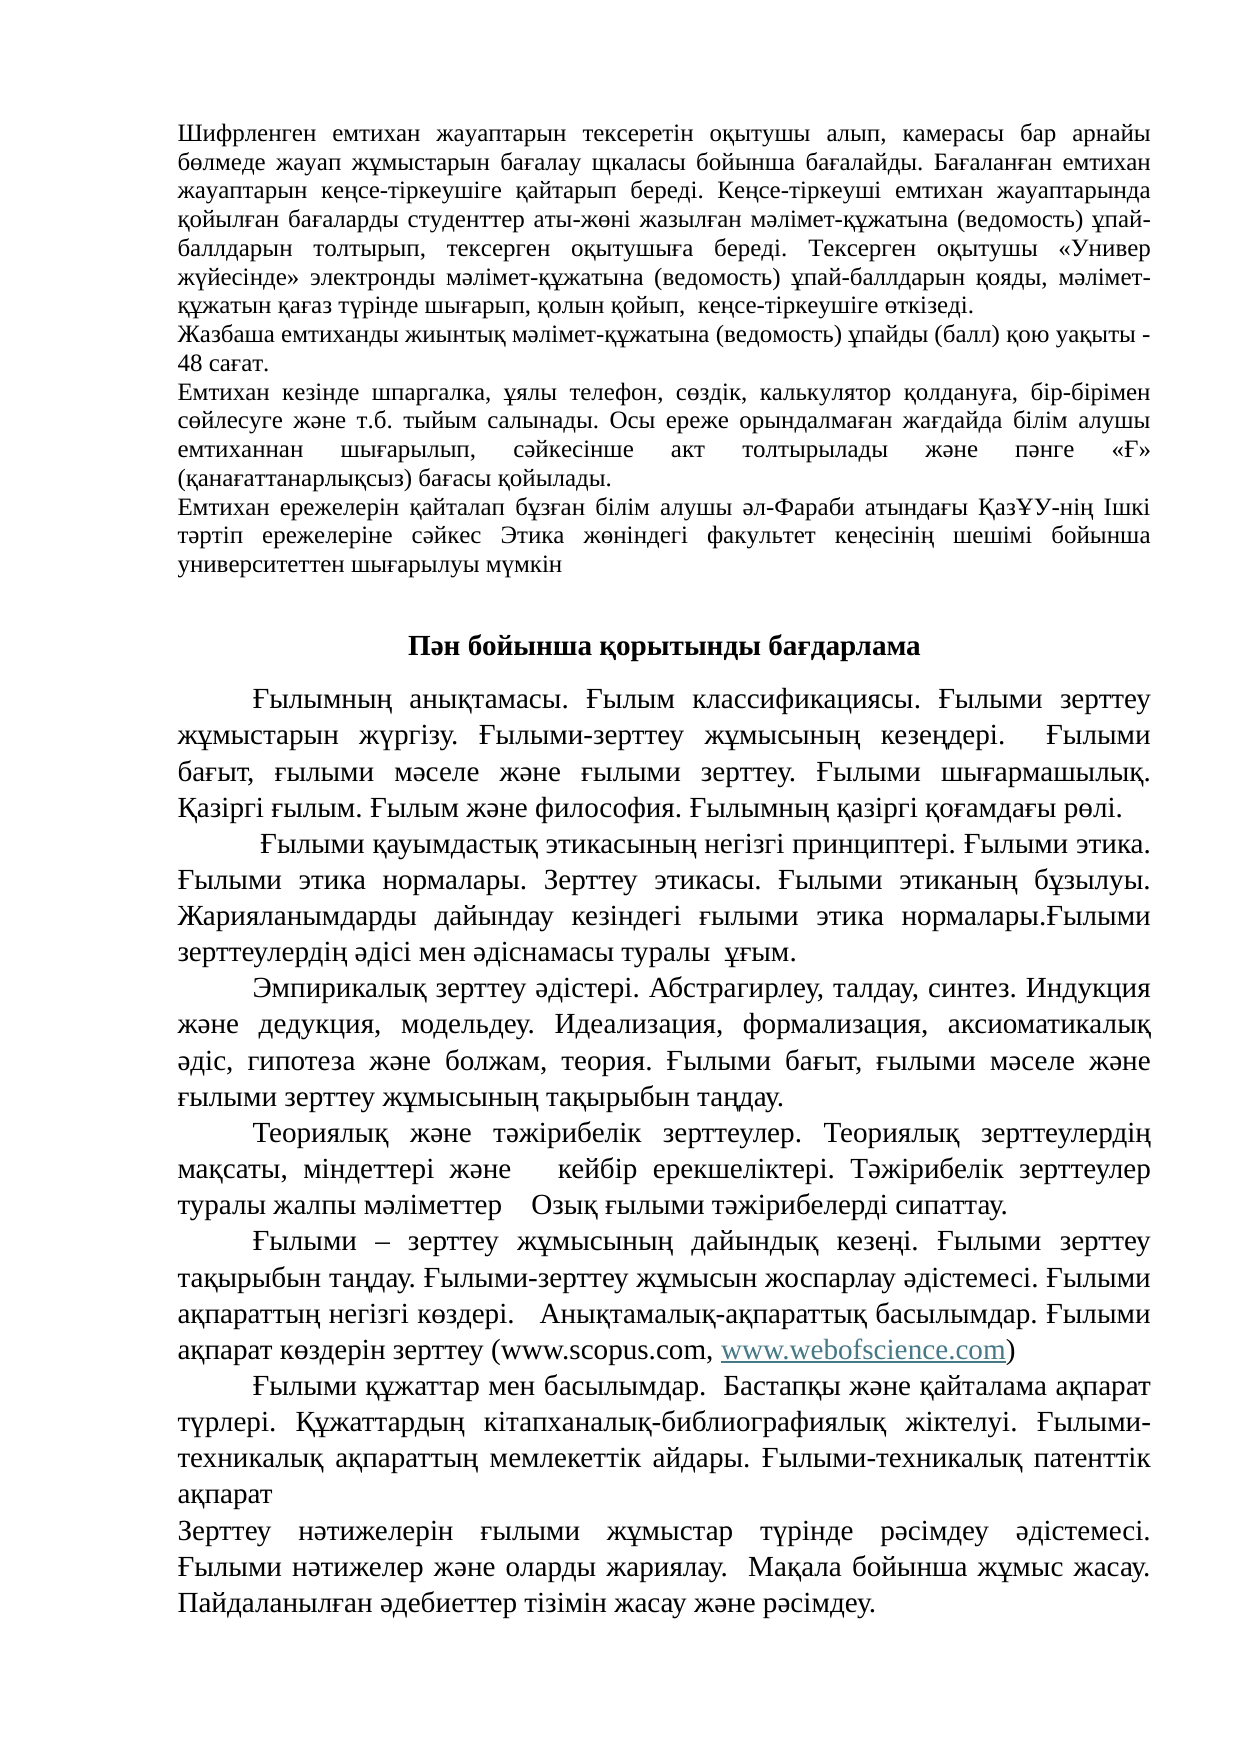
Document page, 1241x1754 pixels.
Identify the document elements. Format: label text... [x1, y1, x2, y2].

text Ғылымның анықтамасы. Ғылым классификациясы. Ғылыми зерттеу жұмыстарын жүргізу. Ғылыми-зерттеу жұмысының кезеңдері. Ғылыми бағыт, ғылыми мәселе және ғылыми зерттеу. Ғылыми шығармашылық. Қазіргі ғылым. Ғылым және философия. Ғылымның қазіргі қоғамдағы рөлі. [177, 681, 1152, 823]
text Ғылыми қауымдастық этикасының негізгі принциптері. Ғылыми этика. Ғылыми этика нормалары. Зерттеу этикасы. Ғылыми этиканың бұзылуы. Жарияланымдарды дайындау кезіндегі ғылыми этика нормалары.Ғылыми зерттеулердің әдісі мен әдіснамасы туралы ұғым. [177, 826, 1152, 968]
text Пән бойынша қорытынды бағдарлама [177, 628, 1152, 662]
text Ғылыми – зерттеу жұмысының дайындық кезеңі. Ғылыми зерттеу тақырыбын таңдау. Ғылыми-зерттеу жұмысын жоспарлау әдістемесі. Ғылыми ақпараттың негізгі көздері. Анықтамалық-ақпараттық басылымдар. Ғылыми ақпарат көздерін зерттеу (www.scopus.com, www.webofscience.com) [177, 1223, 1152, 1366]
text Теориялық және тәжірибелік зерттеулер. Теориялық зерттеулердің мақсаты, міндеттері және кейбір ерекшеліктері. Тәжірибелік зерттеулер туралы жалпы мәліметтер Озық ғылыми тәжірибелерді сипаттау. [177, 1115, 1152, 1221]
text Зерттеу нәтижелерін ғылыми жұмыстар түрінде рәсімдеу әдістемесі. Ғылыми нәтижелер және оларды жариялау. Мақала бойынша жұмыс жасау. Пайдаланылған әдебиеттер тізімін жасау және рәсімдеу. [177, 1513, 1152, 1618]
text Емтихан кезінде шпаргалка, ұялы телефон, сөздік, калькулятор қолдануға, бір-бірімен сөйлесуге және т.б. тыйым салынады. Осы ереже орындалмаған жағдайда білім алушы емтиханнан шығарылып, сәйкесінше акт толтырылады және пәнге «Ғ» (қанағаттанарлықсыз) бағасы қойылады. [177, 377, 1152, 492]
text Эмпирикалық зерттеу әдістері. Абстрагирлеу, талдау, синтез. Индукция және дедукция, модельдеу. Идеализация, формализация, аксиоматикалық әдіс, гипотеза және болжам, теория. Ғылыми бағыт, ғылыми мәселе және ғылыми зерттеу жұмысының тақырыбын таңдау. [177, 971, 1152, 1112]
text Ғылыми құжаттар мен басылымдар. Бастапқы және қайталама ақпарат түрлері. Құжаттардың кітапханалық-библиографиялық жіктелуі. Ғылыми-техникалық ақпараттың мемлекеттік айдары. Ғылыми-техникалық патенттік ақпарат [177, 1368, 1152, 1510]
text Жазбаша емтиханды жиынтық мәлімет-құжатына (ведомость) ұпайды (балл) қою уақыты - 48 сағат. [177, 319, 1152, 377]
text Шифрленген емтихан жауаптарын тексеретін оқытушы алып, камерасы бар арнайы бөлмеде жауап жұмыстарын бағалау щкаласы бойынша бағалайды. Бағаланған емтихан жауаптарын кеңсе-тіркеушіге қайтарып береді. Кеңсе-тіркеуші емтихан жауаптарында қойылған бағаларды студенттер аты-жөні жазылған мәлімет-құжатына (ведомость) ұпай-баллдарын толтырып, тексерген оқытушыға береді. Тексерген оқытушы «Универ жүйесінде» электронды мәлімет-құжатына (ведомость) ұпай-баллдарын қояды, мәлімет-құжатын қағаз түрінде шығарып, қолын қойып, кеңсе-тіркеушіге өткізеді. [177, 118, 1152, 319]
text Емтихан ережелерін қайталап бұзған білім алушы әл-Фараби атындағы ҚазҰУ-нің Ішкі тәртіп ережелеріне сәйкес Этика жөніндегі факультет кеңесінің шешімі бойынша университеттен шығарылуы мүмкін [177, 492, 1152, 578]
